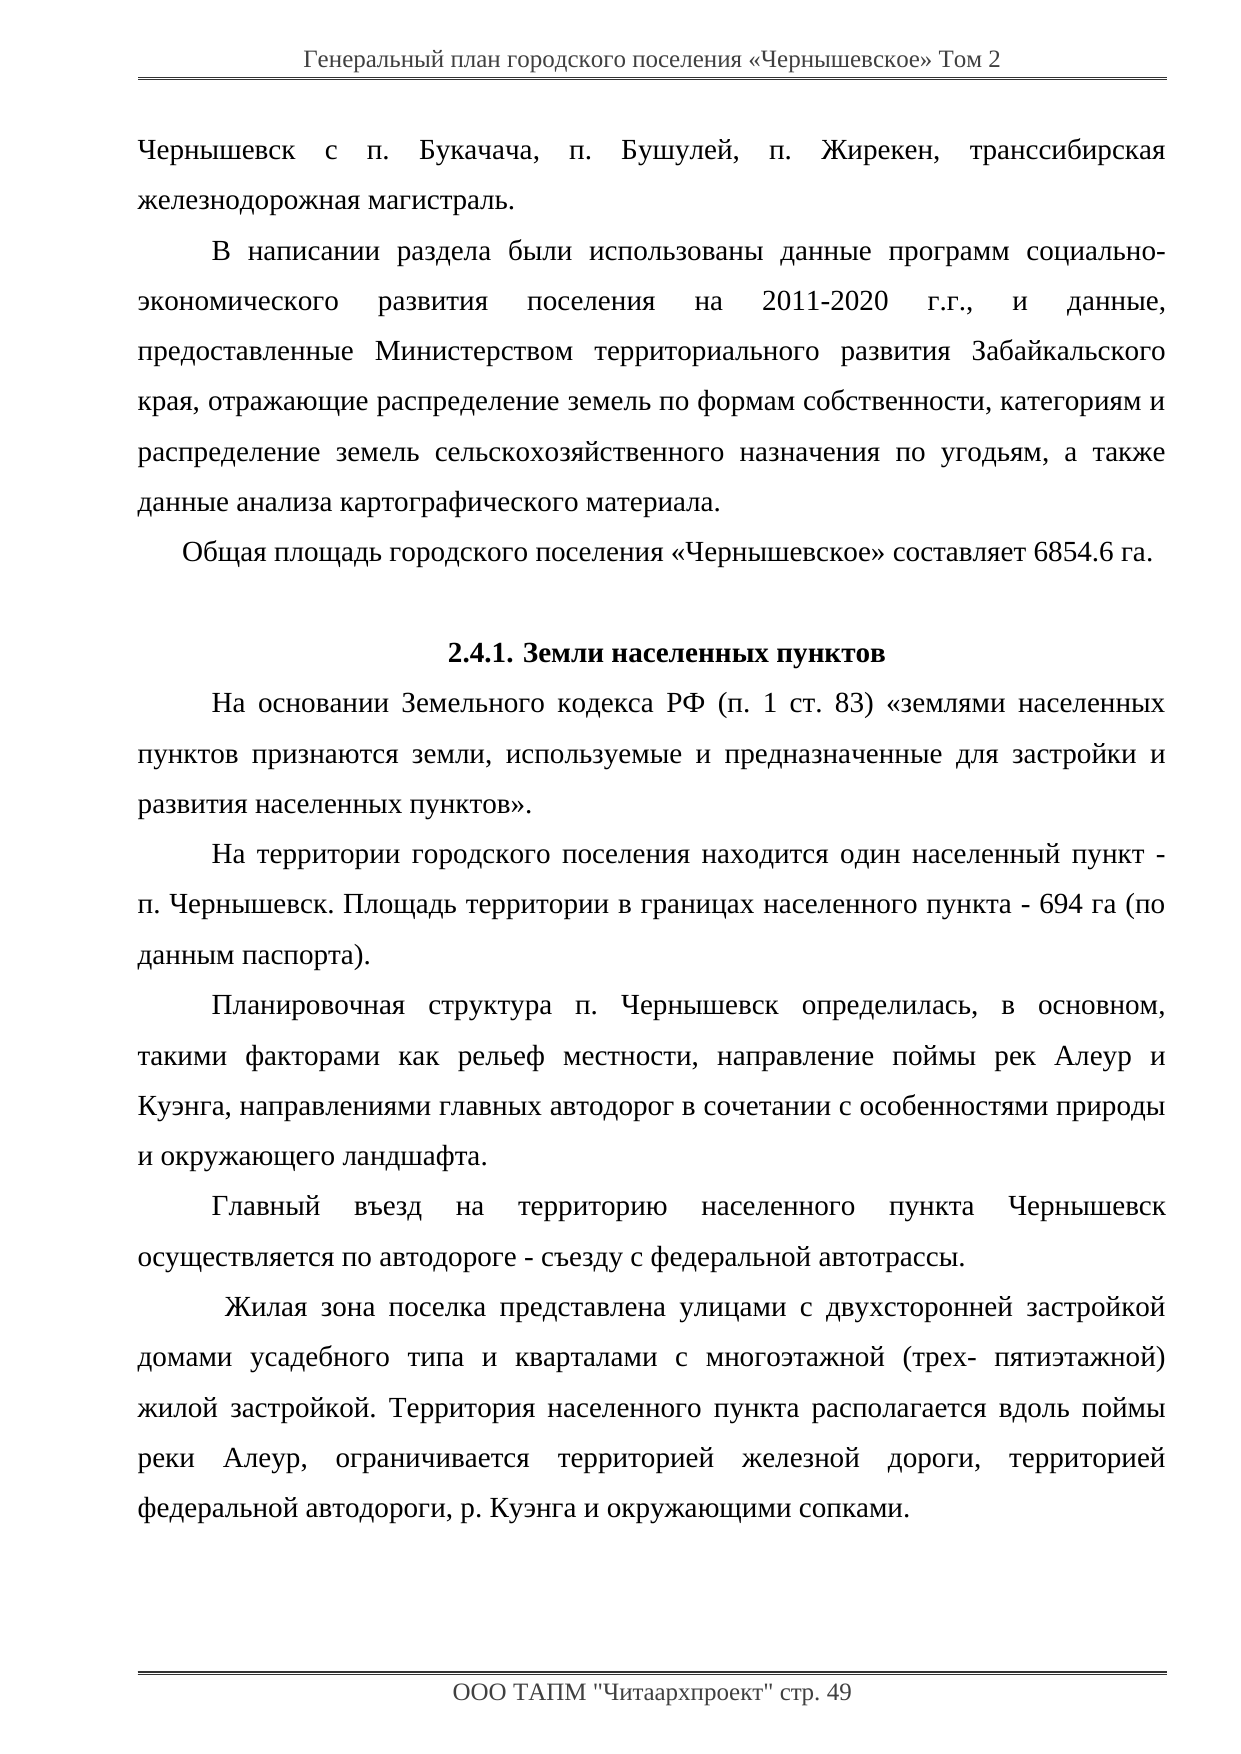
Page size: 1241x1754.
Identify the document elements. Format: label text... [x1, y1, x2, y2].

text В написании раздела были использованы данные программ социально-экономического развития поселения на 2011-2020 г.г., и данные, предоставленные Министерством территориального развития Забайкальского края, отражающие распределение земель по формам собственности, категориям и распределение земель сельскохозяйственного назначения по угодьям, а также данные анализа картографического материала. [137, 233, 1167, 518]
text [137, 132, 1167, 216]
subtitle Земли населенных пунктов [167, 635, 1167, 669]
text На основании Земельного кодекса РФ (п. 1 ст. 83) «землями населенных пунктов признаются земли, используемые и предназначенные для застройки и развития населенных пунктов». [137, 685, 1167, 819]
text На территории городского поселения находится один населенный пункт - п. Чернышевск. Площадь территории в границах населенного пункта - 694 га (по данным паспорта). [137, 836, 1167, 971]
text Планировочная структура п. Чернышевск определилась, в основном, такими факторами как рельеф местности, направление поймы рек Алеур и Куэнга, направлениями главных автодорог в сочетании с особенностями природы и окружающего ландшафта. [137, 987, 1167, 1172]
text Жилая зона поселка представлена улицами с двухсторонней застройкой домами усадебного типа и кварталами с многоэтажной (трех- пятиэтажной) жилой застройкой. Территория населенного пункта располагается вдоль поймы реки Алеур, ограничивается территорией железной дороги, территорией федеральной автодороги, р. Куэнга и окружающими сопками. [137, 1289, 1167, 1524]
text Главный въезд на территорию населенного пункта Чернышевск осуществляется по автодороге - съезду с федеральной автотрассы. [137, 1188, 1167, 1272]
text Общая площадь городского поселения «Чернышевское» составляет 6854.6 га. [137, 534, 1167, 568]
